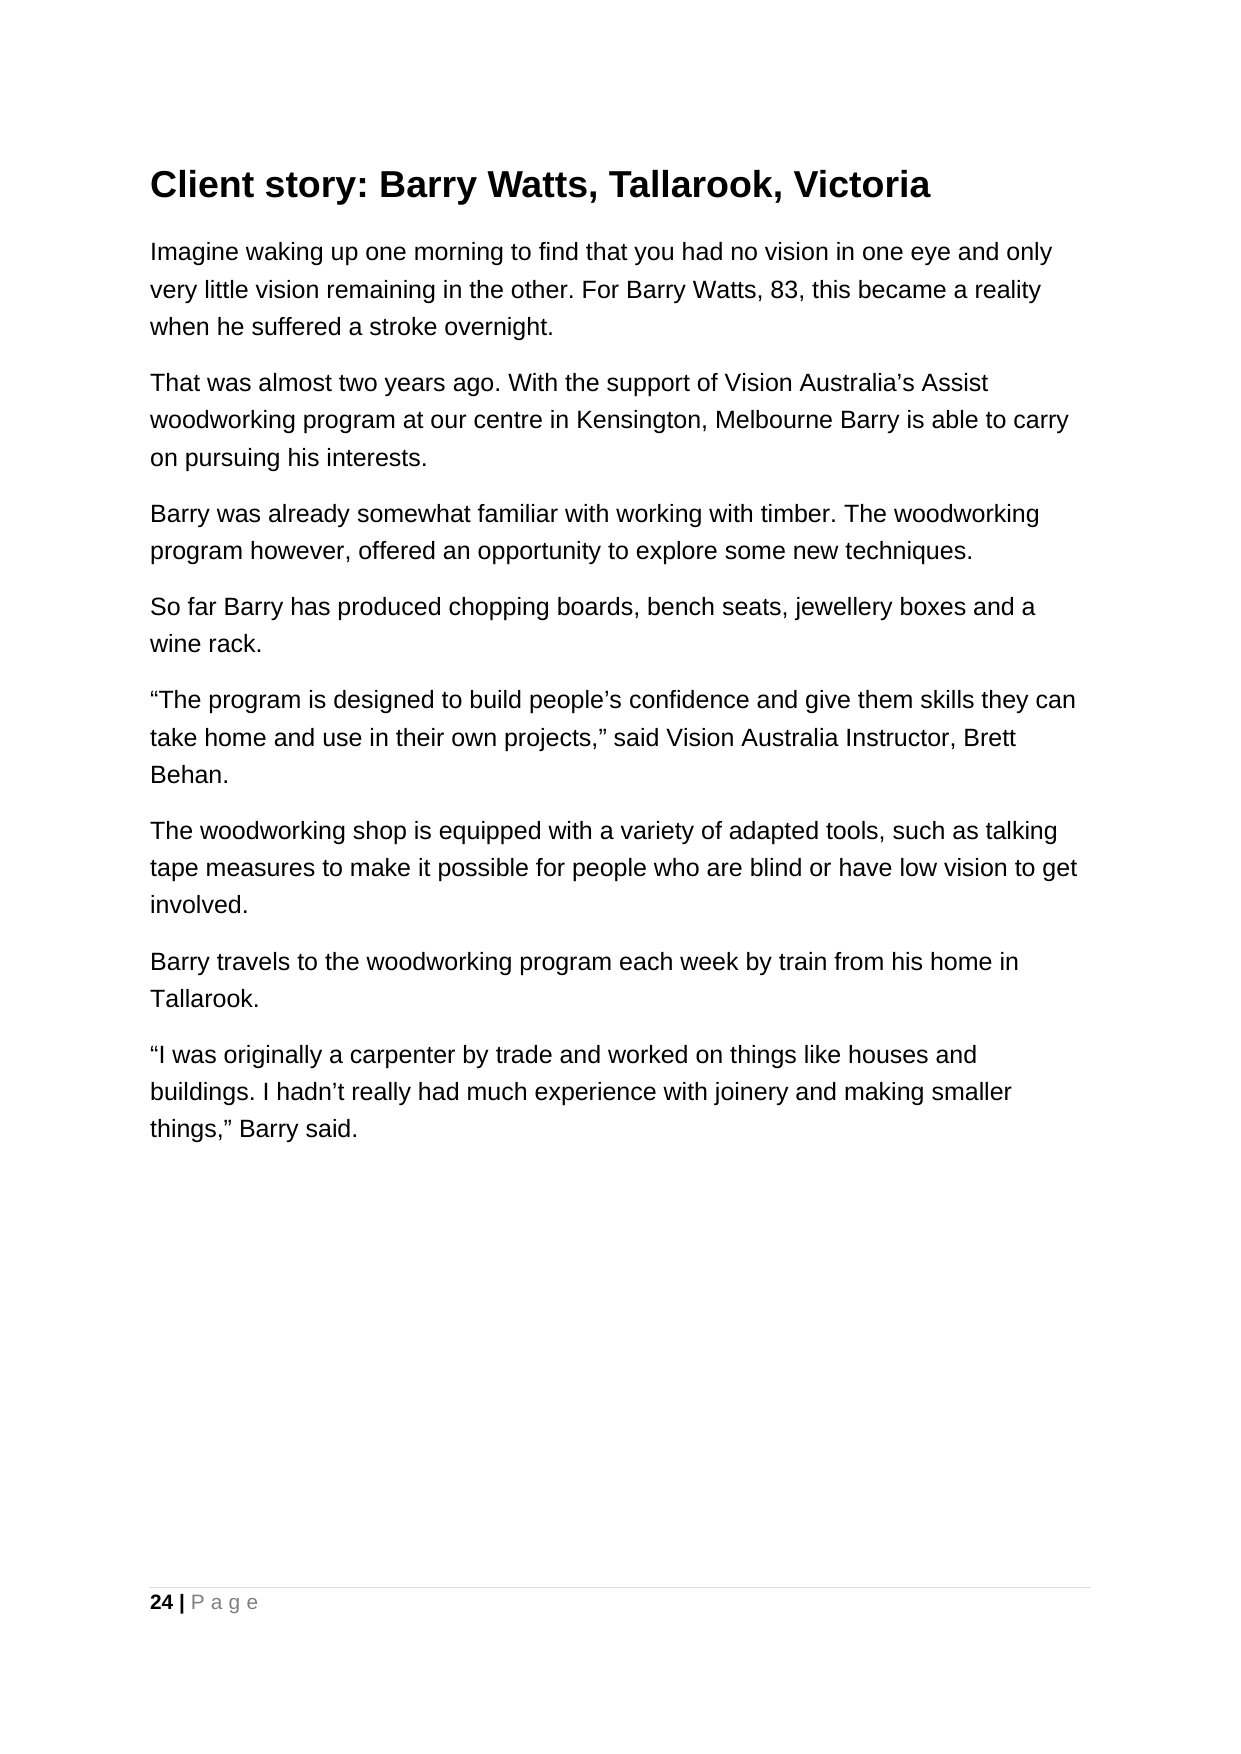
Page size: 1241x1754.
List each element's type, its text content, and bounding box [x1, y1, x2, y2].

text Barry was already somewhat familiar with working with timber. The woodworking program however, offered an opportunity to explore some new techniques. [150, 498, 1090, 564]
text Barry travels to the woodworking program each week by train from his home in Tallarook. [150, 946, 1090, 1012]
text Imagine waking up one morning to find that you had no vision in one eye and only very little vision remaining in the other. For Barry Watts, 83, this became a reality when he suffered a stroke overnight. [150, 237, 1090, 341]
text “I was originally a carpenter by trade and worked on things like houses and buildings. I hadn’t really had much experience with joinery and making smaller things,” Barry said. [150, 1040, 1090, 1143]
text “The program is designed to build people’s confidence and give them skills they can take home and use in their own projects,” said Vision Australia Instructor, Brett Behan. [150, 685, 1090, 788]
text The woodworking shop is equipped with a variety of adapted tools, such as talking tape measures to make it possible for people who are blind or have low vision to get involved. [150, 816, 1090, 919]
subtitle Client story: Barry Watts, Tallarook, Victoria [150, 162, 1090, 206]
text So far Barry has produced chopping boards, bench seats, jewellery boxes and a wine rack. [150, 592, 1090, 658]
text That was almost two years ago. With the support of Vision Australia’s Assist woodworking program at our centre in Kensington, Melbourne Barry is able to carry on pursuing his interests. [150, 368, 1090, 471]
